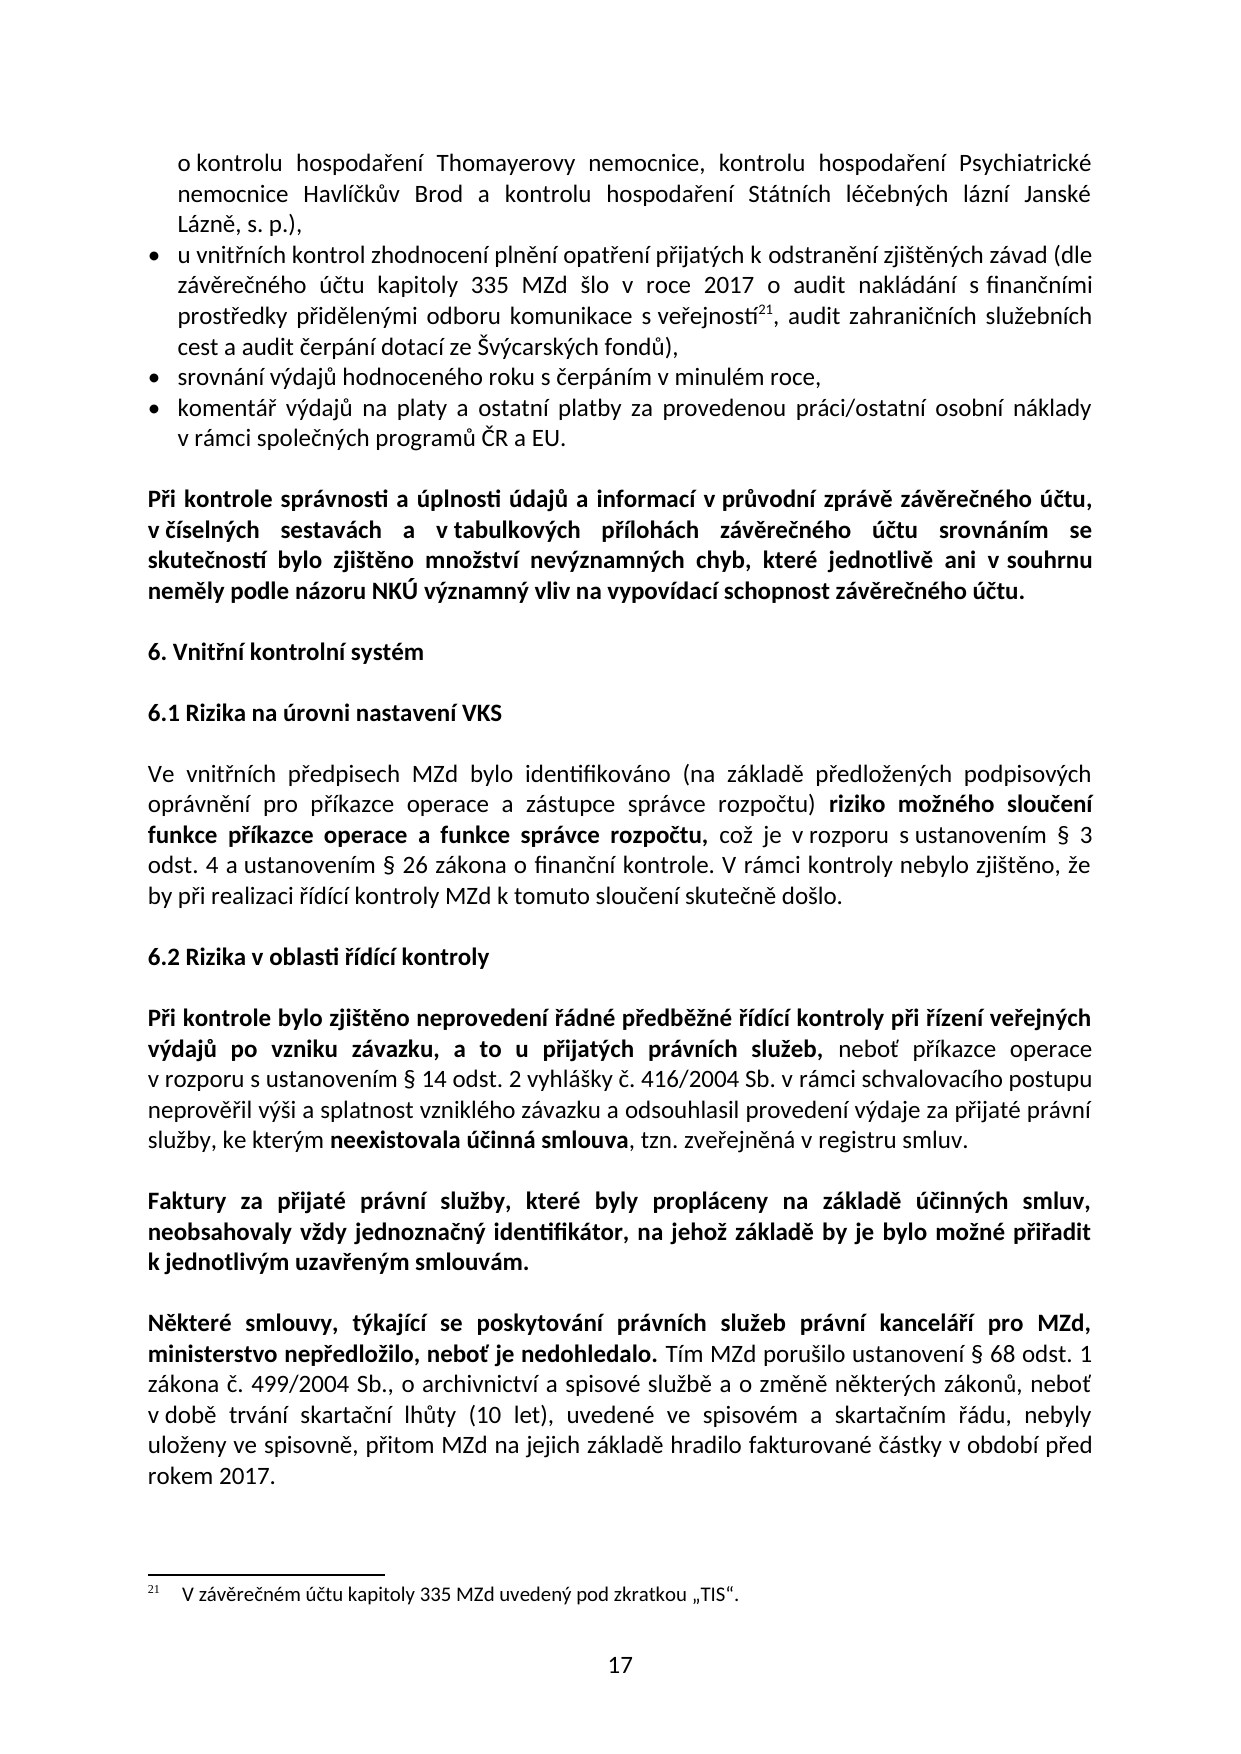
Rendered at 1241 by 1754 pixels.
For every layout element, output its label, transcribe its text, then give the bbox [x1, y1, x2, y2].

text Ve vnitřních předpisech MZd bylo identifikováno (na základě předložených podpisových oprávnění pro příkazce operace a zástupce správce rozpočtu) riziko možného sloučení funkce příkazce operace a funkce správce rozpočtu, což je v rozporu s ustanovením § 3 odst. 4 a ustanovením § 26 zákona o finanční kontrole. V rámci kontroly nebylo zjištěno, že by při realizaci řídící kontroly MZd k tomuto sloučení skutečně došlo. [148, 758, 1093, 911]
text 6.2 Rizika v oblasti řídící kontroly [148, 941, 1093, 972]
text Při kontrole správnosti a úplnosti údajů a informací v průvodní zprávě závěrečného účtu, v číselných sestavách a v tabulkových přílohách závěrečného účtu srovnáním se skutečností bylo zjištěno množství nevýznamných chyb, které jednotlivě ani v souhrnu neměly podle názoru NKÚ významný vliv na vypovídací schopnost závěrečného účtu. [148, 483, 1093, 605]
text • u vnitřních kontrol zhodnocení plnění opatření přijatých k odstranění zjištěných závad (dle závěrečného účtu kapitoly 335 MZd šlo v roce 2017 o audit nakládání s finančními prostředky přidělenými odboru komunikace s veřejností, audit zahraničních služebních cest a audit čerpání dotací ze Švýcarských fondů), [148, 239, 1093, 361]
text Některé smlouvy, týkající se poskytování právních služeb právní kanceláří pro MZd, ministerstvo nepředložilo, neboť je nedohledalo. Tím MZd porušilo ustanovení § 68 odst. 1 zákona č. 499/2004 Sb., o archivnictví a spisové službě a o změně některých zákonů, neboť v době trvání skartační lhůty (10 let), uvedené ve spisovém a skartačním řádu, nebyly uloženy ve spisovně, přitom MZd na jejich základě hradilo fakturované částky v období před rokem 2017. [148, 1307, 1093, 1491]
text Faktury za přijaté právní služby, které byly propláceny na základě účinných smluv, neobsahovaly vždy jednoznačný identifikátor, na jehož základě by je bylo možné přiřadit k jednotlivým uzavřeným smlouvám. [148, 1185, 1093, 1277]
text • komentář výdajů na platy a ostatní platby za provedenou práci/ostatní osobní náklady v rámci společných programů ČR a EU. [148, 392, 1093, 453]
text 6.1 Rizika na úrovni nastavení VKS [148, 697, 1093, 727]
subtitle 6. Vnitřní kontrolní systém [148, 636, 1093, 666]
text Při kontrole bylo zjištěno neprovedení řádné předběžné řídící kontroly při řízení veřejných výdajů po vzniku závazku, a to u přijatých právních služeb, neboť příkazce operace v rozporu s ustanovením § 14 odst. 2 vyhlášky č. 416/2004 Sb. v rámci schvalovacího postupu neprověřil výši a splatnost vzniklého závazku a odsouhlasil provedení výdaje za přijaté právní služby, ke kterým neexistovala účinná smlouva, tzn. zveřejněná v registru smluv. [148, 1002, 1093, 1155]
text • srovnání výdajů hodnoceného roku s čerpáním v minulém roce, [148, 361, 1093, 392]
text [148, 148, 1093, 239]
